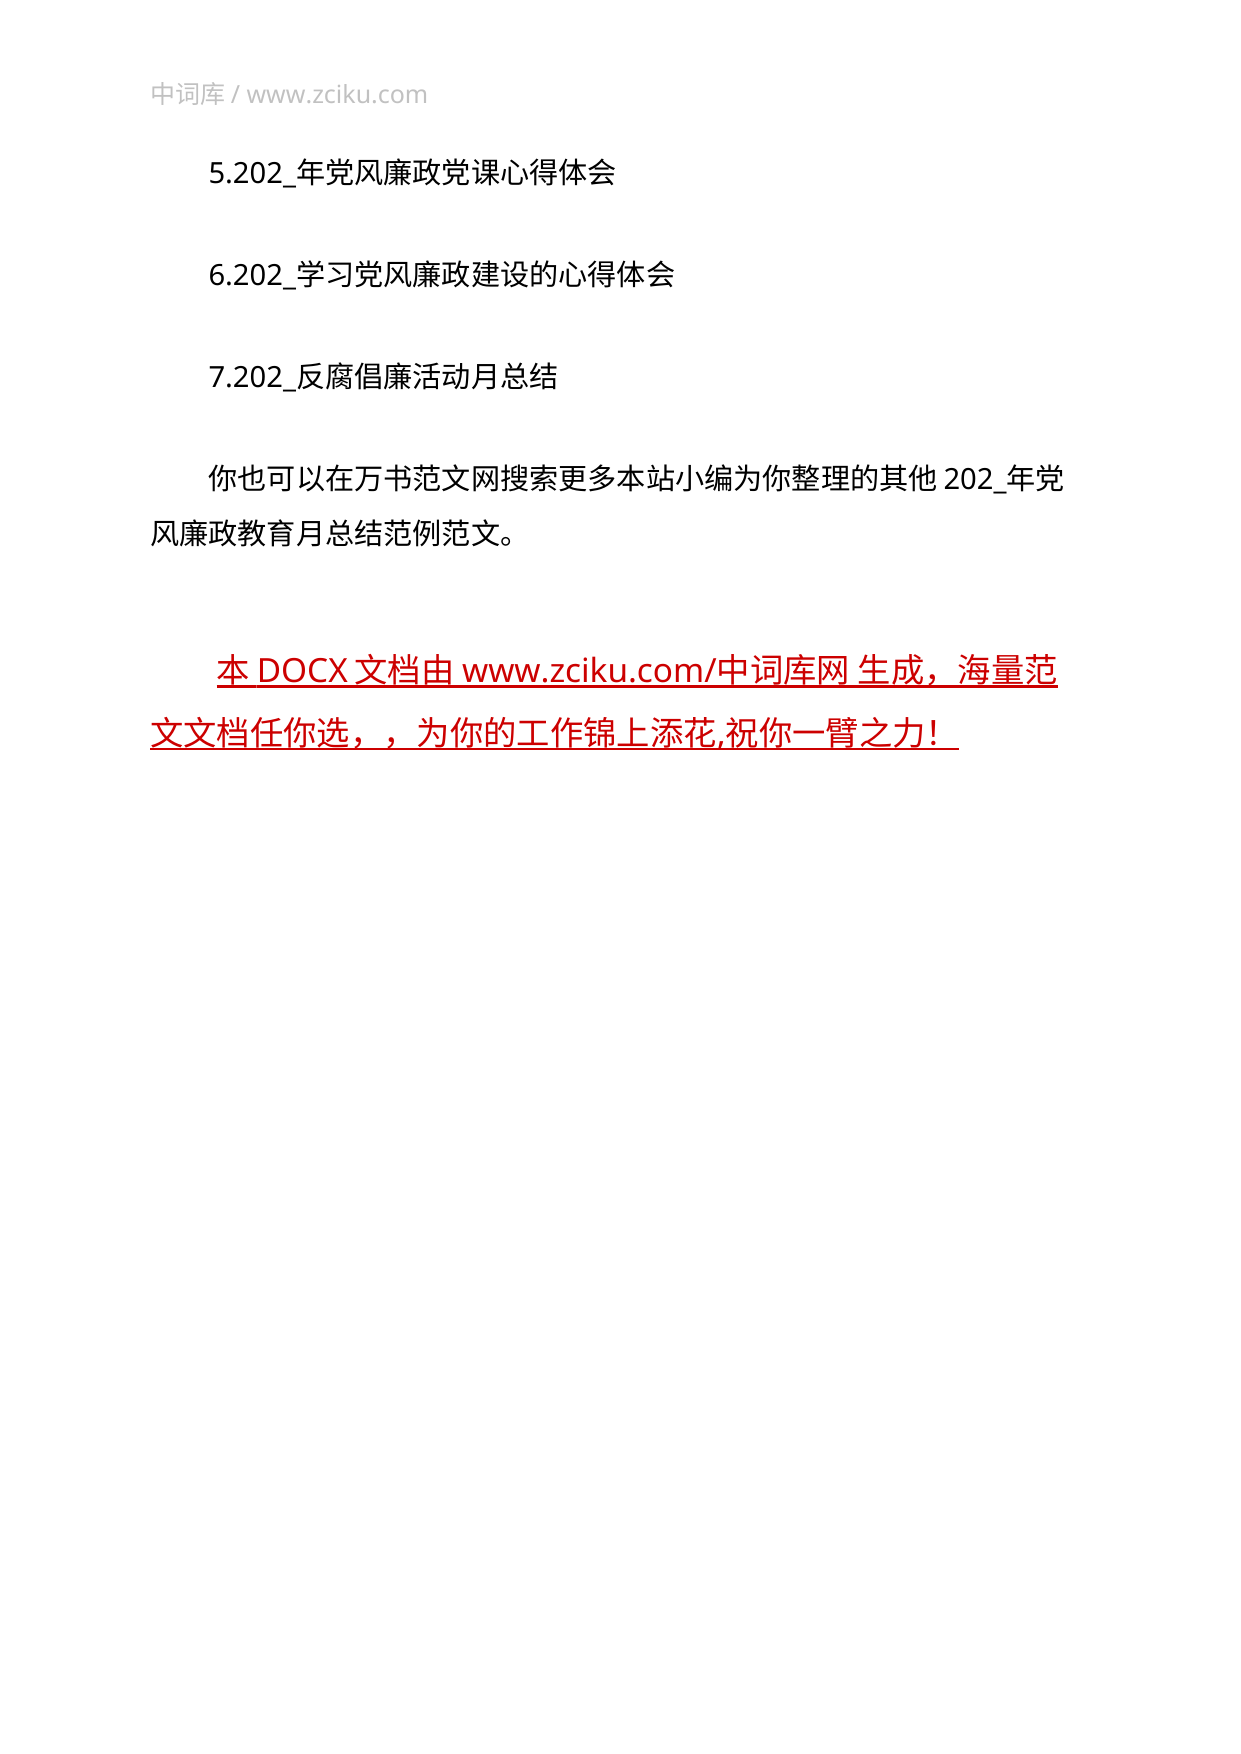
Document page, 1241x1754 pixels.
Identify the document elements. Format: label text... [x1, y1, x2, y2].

text 你也可以在万书范文网搜索更多本站小编为你整理的其他202_年党风廉政教育月总结范例范文。 [150, 456, 1090, 553]
text 本DOCX文档由 www.zciku.com/中词库网 生成，海量范文文档任你选，，为你的工作锦上添花,祝你一臂之力！ [150, 644, 1090, 755]
text 7.202_反腐倡廉活动月总结 [150, 354, 1090, 396]
text 6.202_学习党风廉政建设的心得体会 [150, 252, 1090, 294]
text 5.202_年党风廉政党课心得体会 [150, 150, 1090, 192]
